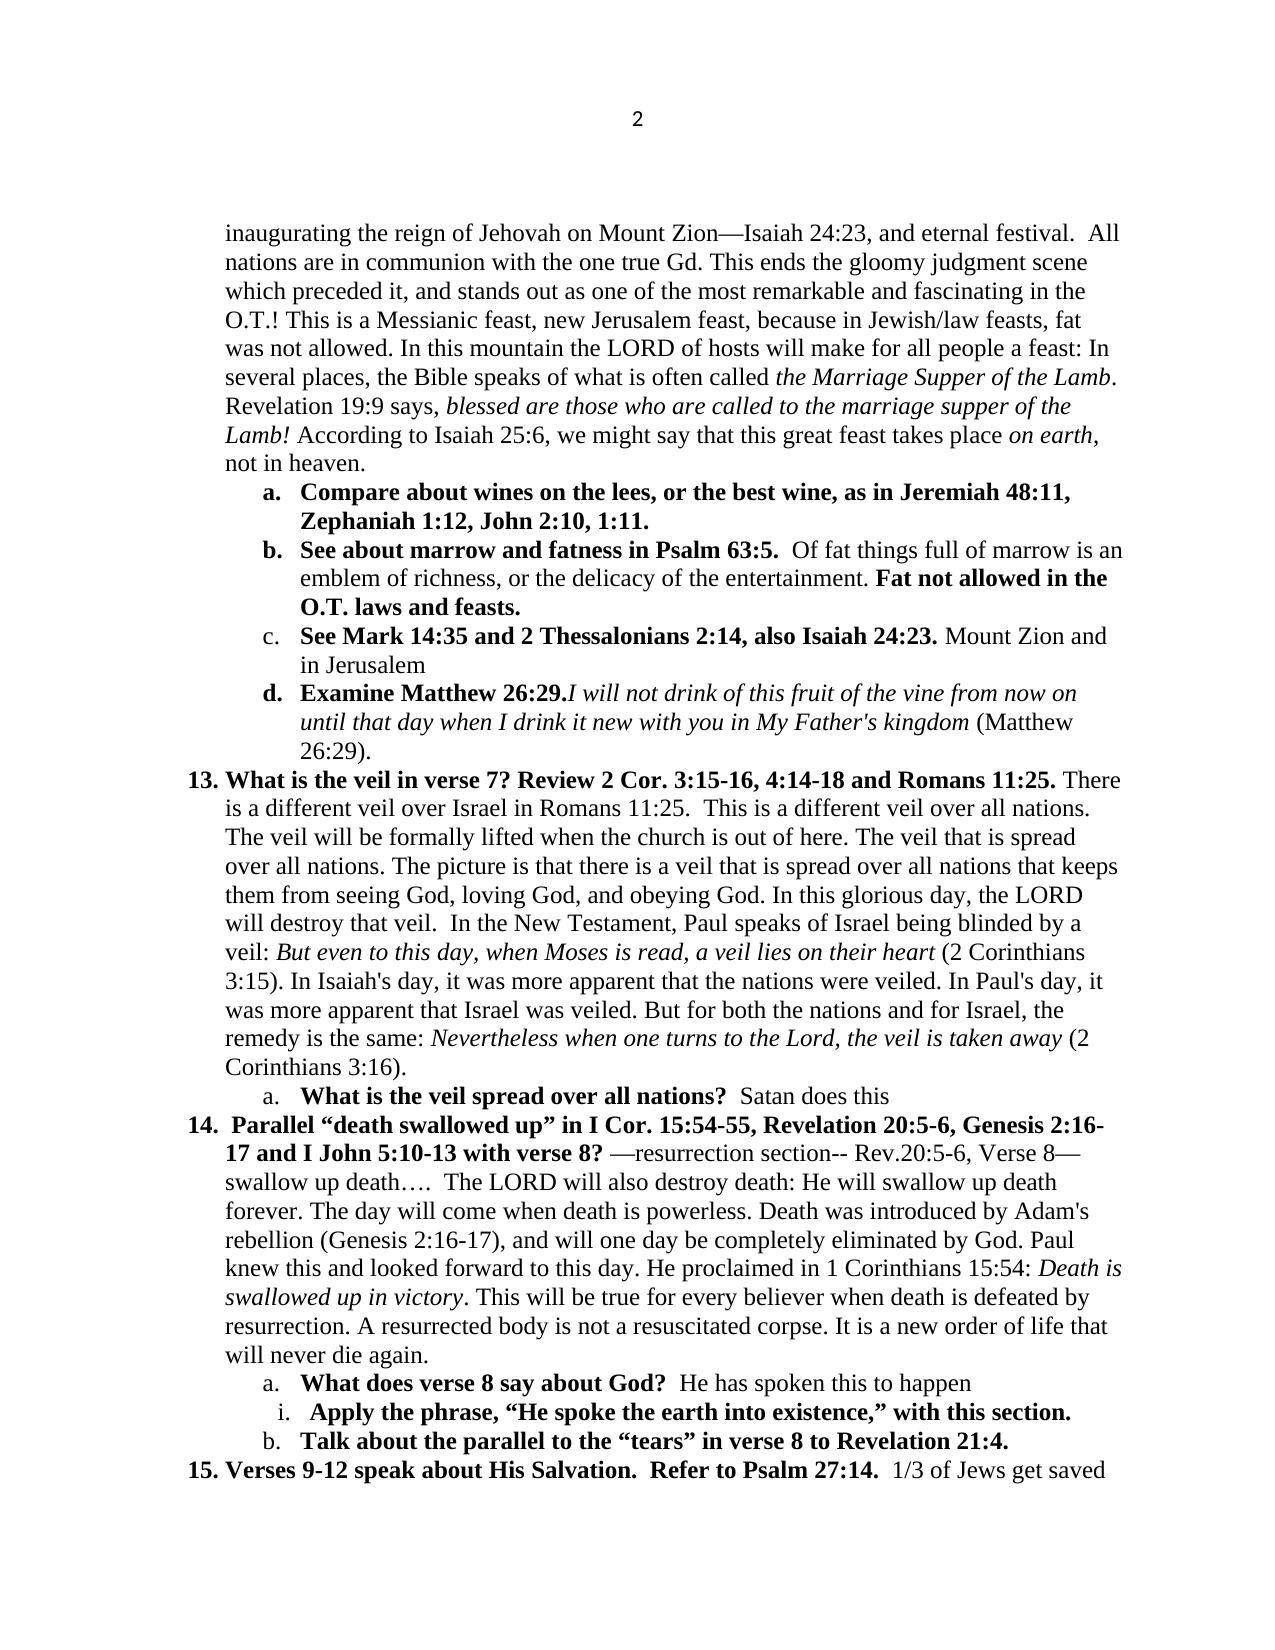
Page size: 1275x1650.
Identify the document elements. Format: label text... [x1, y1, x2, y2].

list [187, 218, 1125, 477]
list Apply the phrase, “He spoke the earth into existence,” with this section. [291, 1397, 1125, 1426]
list Compare about wines on the lees, or the best wine, as in Jeremiah 48:11, Zephaniah 1:12, John 2:10, 1:11. [262, 477, 1125, 535]
list What does verse 8 say about God? He has spoken this to happen [262, 1368, 1125, 1397]
list Examine Matthew 26:29.I will not drink of this fruit of the vine from now on until that day when I drink it new with you in My Father's kingdom (Matthew 26:29). [262, 678, 1125, 765]
list See Mark 14:35 and 2 Thessalonians 2:14, also Isaiah 24:23. Mount Zion and in Jerusalem [262, 621, 1125, 678]
list Talk about the parallel to the “tears” in verse 8 to Revelation 21:4. [262, 1426, 1125, 1455]
list See about marrow and fatness in Psalm 63:5. Of fat things full of marrow is an emblem of richness, or the delicacy of the entertainment. Fat not allowed in the O.T. laws and feasts. [262, 535, 1125, 621]
list Verses 9-12 speak about His Salvation. Refer to Psalm 27:14. 1/3 of Jews get saved [187, 1455, 1125, 1483]
list What is the veil spread over all nations? Satan does this [262, 1081, 1125, 1110]
list Parallel “death swallowed up” in I Cor. 15:54-55, Revelation 20:5-6, Genesis 2:16-17 and I John 5:10-13 with verse 8? —resurrection section-- Rev.20:5-6, Verse 8—swallow up death…. The LORD will also destroy death: He will swallow up death forever. The day will come when death is powerless. Death was introduced by Adam's rebellion (Genesis 2:16-17), and will one day be completely eliminated by God. Paul knew this and looked forward to this day. He proclaimed in 1 Corinthians 15:54: Death is swallowed up in victory. This will be true for every believer when death is defeated by resurrection. A resurrected body is not a resuscitated corpse. It is a new order of life that will never die again. [187, 1110, 1125, 1368]
list What is the veil in verse 7? Review 2 Cor. 3:15-16, 4:14-18 and Romans 11:25. There is a different veil over Israel in Romans 11:25. This is a different veil over all nations. The veil will be formally lifted when the church is out of here. The veil that is spread over all nations. The picture is that there is a veil that is spread over all nations that keeps them from seeing God, loving God, and obeying God. In this glorious day, the LORD will destroy that veil. In the New Testament, Paul speaks of Israel being blinded by a veil: But even to this day, when Moses is read, a veil lies on their heart (2 Corinthians 3:15). In Isaiah's day, it was more apparent that the nations were veiled. In Paul's day, it was more apparent that Israel was veiled. But for both the nations and for Israel, the remedy is the same: Nevertheless when one turns to the Lord, the veil is taken away (2 Corinthians 3:16). [187, 765, 1125, 1081]
